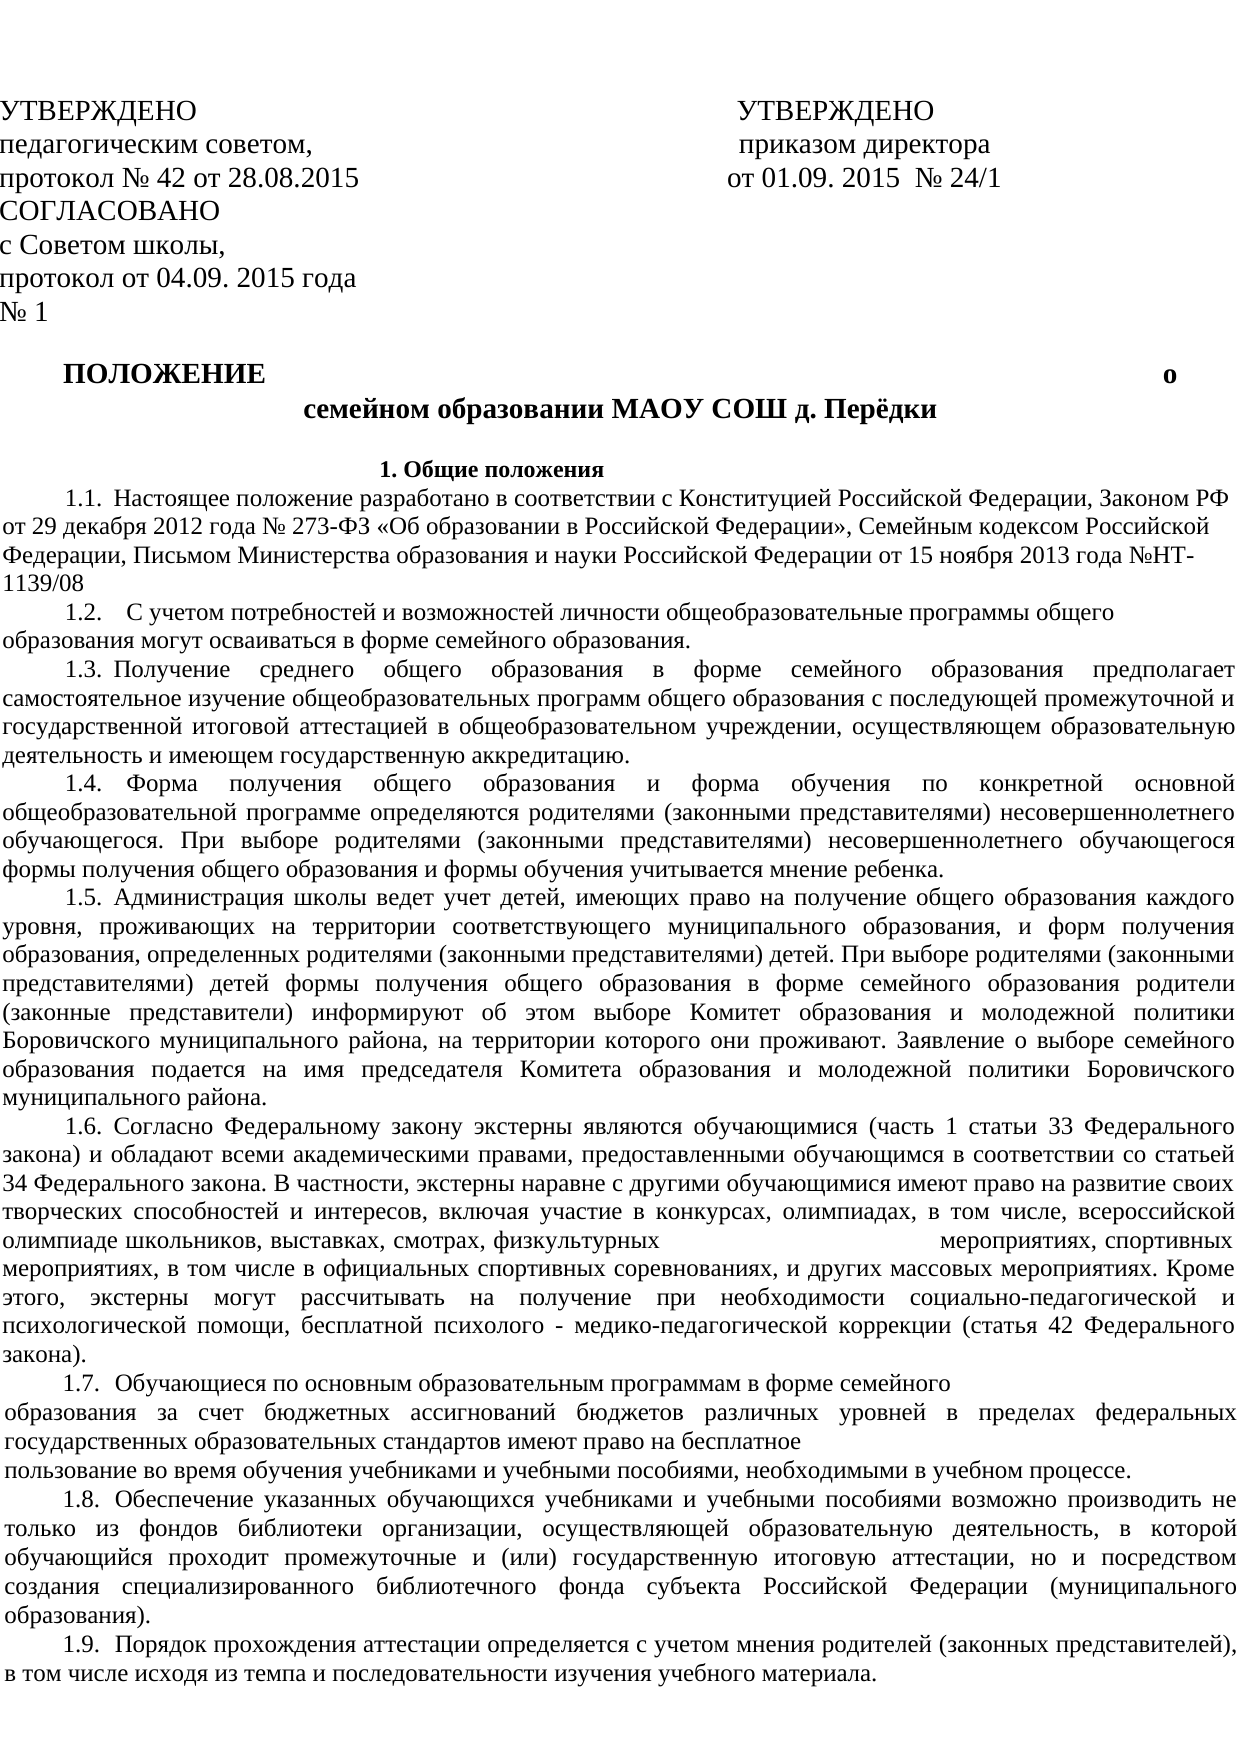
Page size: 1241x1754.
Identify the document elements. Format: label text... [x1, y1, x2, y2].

text пользование во время обучения учебниками и учебными пособиями, необходимыми в учебном процессе. [4, 1455, 1238, 1484]
table_header УТВЕРЖДЕНО приказом директора от 01.09. 2015 № 24/1 [361, 93, 1003, 356]
list Обучающиеся по основным образовательным программам в форме семейного [4, 1368, 1240, 1397]
list С учетом потребностей и возможностей личности общеобразовательные программы общего образования могут осваиваться в форме семейного образования. [2, 598, 1236, 655]
text образования за счет бюджетных ассигнований бюджетов различных уровней в пределах федеральных государственных образовательных стандартов имеют право на бесплатное [4, 1397, 1238, 1455]
list Настоящее положение разработано в соответствии с Конституцией Российской Федерации, Законом РФ от 29 декабря 2012 года № 273-ФЗ «Об образовании в Российской Федерации», Семейным кодексом Российской Федерации, Письмом Министерства образования и науки Российской Федерации от 15 ноября 2013 года №НТ-1139/08 [2, 483, 1236, 598]
list Общие положения [379, 455, 1240, 483]
list Обеспечение указанных обучающихся учебниками и учебными пособиями возможно производить не только из фондов библиотеки организации, осуществляющей образовательную деятельность, в которой обучающийся проходит промежуточные и (или) государственную итоговую аттестации, но и посредством создания специализированного библиотечного фонда субъекта Российской Федерации (муниципального образования). [4, 1484, 1238, 1629]
list Администрация школы ведет учет детей, имеющих право на получение общего образования каждого уровня, проживающих на территории соответствующего муниципального образования, и форм получения образования, определенных родителями (законными представителями) детей. При выборе родителями (законными представителями) детей формы получения общего образования в форме семейного образования родители (законные представители) информируют об этом выборе Комитет образования и молодежной политики Боровичского муниципального района, на территории которого они проживают. Заявление о выборе семейного образования подается на имя председателя Комитета образования и молодежной политики Боровичского муниципального района. [2, 883, 1236, 1111]
list Порядок прохождения аттестации определяется с учетом мнения родителей (законных представителей), в том числе исходя из темпа и последовательности изучения учебного материала. [4, 1629, 1238, 1687]
list Получение среднего общего образования в форме семейного образования предполагает самостоятельное изучение общеобразовательных программ общего образования с последующей промежуточной и государственной итоговой аттестацией в общеобразовательном учреждении, осуществляющем образовательную деятельность и имеющем государственную аккредитацию. [2, 655, 1236, 769]
text ПОЛОЖЕНИЕ о семейном образовании МАОУ СОШ д. Перёдки [0, 356, 1240, 425]
table_header УТВЕРЖДЕНО педагогическим советом, протокол № 42 от 28.08.2015 СОГЛАСОВАНО с Советом школы, протокол от 04.09. 2015 года № 1 [0, 93, 361, 356]
list Согласно Федеральному закону экстерны являются обучающимися (часть 1 статьи 33 Федерального закона) и обладают всеми академическими правами, предоставленными обучающимся в соответствии со статьей 34 Федерального закона. В частности, экстерны наравне с другими обучающимися имеют право на развитие своих творческих способностей и интересов, включая участие в конкурсах, олимпиадах, в том числе, всероссийской олимпиаде школьников, выставках, смотрах, физкультурных мероприятиях, спортивных мероприятиях, в том числе в официальных спортивных соревнованиях, и других массовых мероприятиях. Кроме этого, экстерны могут рассчитывать на получение при необходимости социально-педагогической и психологической помощи, бесплатной психолого - медико-педагогической коррекции (статья 42 Федерального закона). [2, 1111, 1236, 1368]
list Форма получения общего образования и форма обучения по конкретной основной общеобразовательной программе определяются родителями (законными представителями) несовершеннолетнего обучающегося. При выборе родителями (законными представителями) несовершеннолетнего обучающегося формы получения общего образования и формы обучения учитывается мнение ребенка. [2, 769, 1236, 883]
